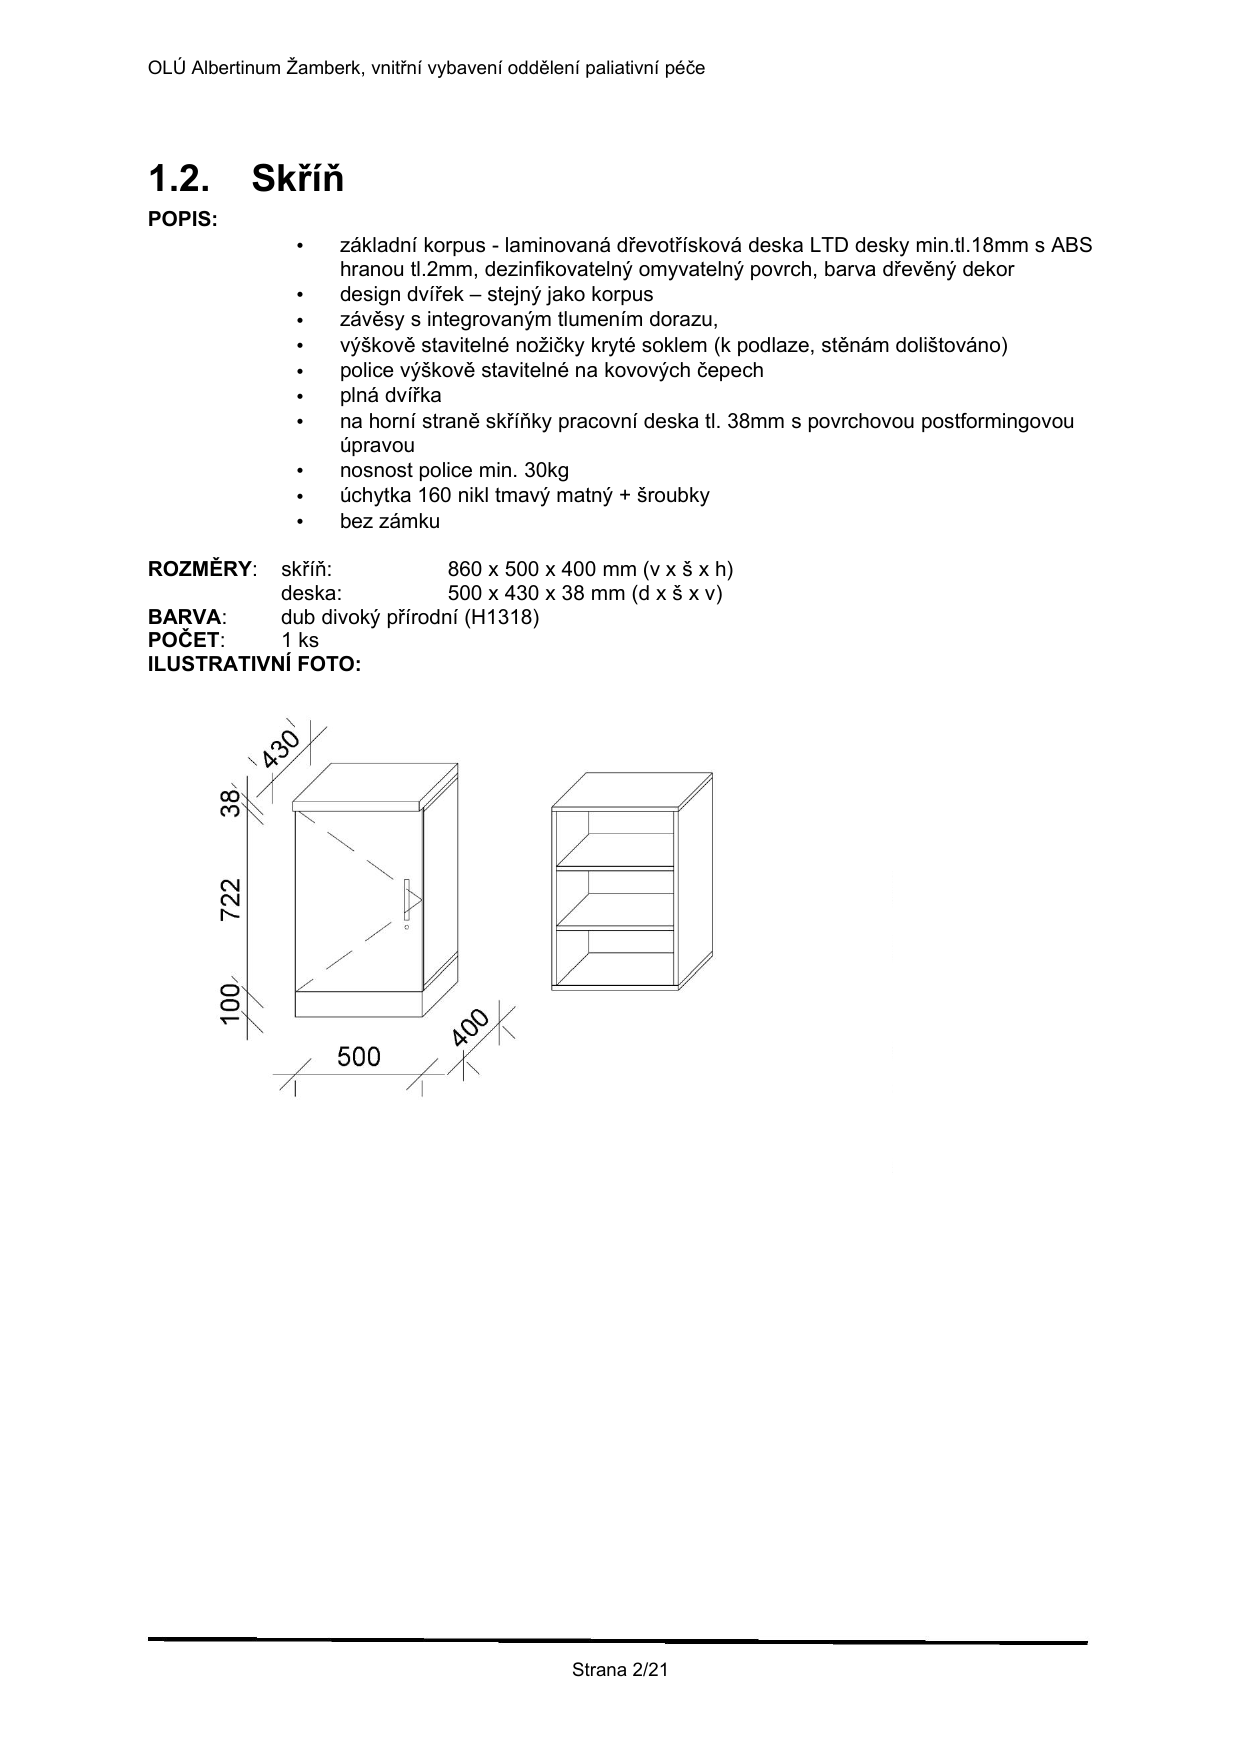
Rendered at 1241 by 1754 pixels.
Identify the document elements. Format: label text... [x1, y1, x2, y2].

text 1.2. Skříň [148, 158, 369, 199]
text úchytka 160 nikl tmavý matný + šroubky [340, 484, 735, 508]
text • [296, 483, 329, 508]
text nosnost police min. 30kg [340, 459, 735, 482]
text OLÚ Albertinum Žamberk, vnitřní vybavení oddělení paliativní péče [148, 57, 729, 78]
text ROZMĚRY: skříň: [148, 558, 357, 581]
text • [296, 508, 329, 534]
text • [296, 332, 329, 358]
text základní korpus - laminovaná dřevotřísková deska LTD desky min.tl.18mm s ABS [340, 234, 1116, 257]
text hranou tl.2mm, dezinfikovatelný omyvatelný povrch, barva dřevěný dekor [340, 257, 1116, 281]
text • [296, 230, 329, 258]
text • [296, 358, 329, 383]
text Strana 2/21 [572, 1660, 694, 1681]
text design dvířek – stejný jako korpus [340, 283, 1116, 306]
text závěsy s integrovaným tlumením dorazu, [340, 308, 1116, 331]
text plná dvířka [340, 384, 1116, 407]
text • [296, 456, 329, 483]
text na horní straně skříňky pracovní deska tl. 38mm s povrchovou postformingovou [340, 410, 1099, 433]
text POPIS: [148, 208, 243, 231]
text • [296, 279, 329, 307]
text deska: [281, 582, 367, 605]
text 500 x 430 x 38 mm (d x š x v) [448, 582, 757, 605]
text ILUSTRATIVNÍ FOTO: [148, 653, 387, 677]
text police výškově stavitelné na kovových čepech [340, 359, 1116, 382]
text výškově stavitelné nožičky kryté soklem (k podlaze, stěnám dolištováno) [340, 333, 1116, 357]
picture [215, 715, 893, 1231]
text BARVA: [148, 606, 252, 629]
picture [145, 1636, 1090, 1645]
text • [296, 383, 329, 408]
text 1 ks [281, 629, 344, 653]
text bez zámku [340, 510, 735, 533]
text POČET: [148, 629, 250, 653]
text dub divoký přírodní (H1318) [281, 606, 564, 629]
text • [296, 307, 329, 332]
text 860 x 500 x 400 mm (v x š x h) [448, 558, 757, 581]
text úpravou [340, 434, 1099, 457]
text • [296, 408, 329, 434]
